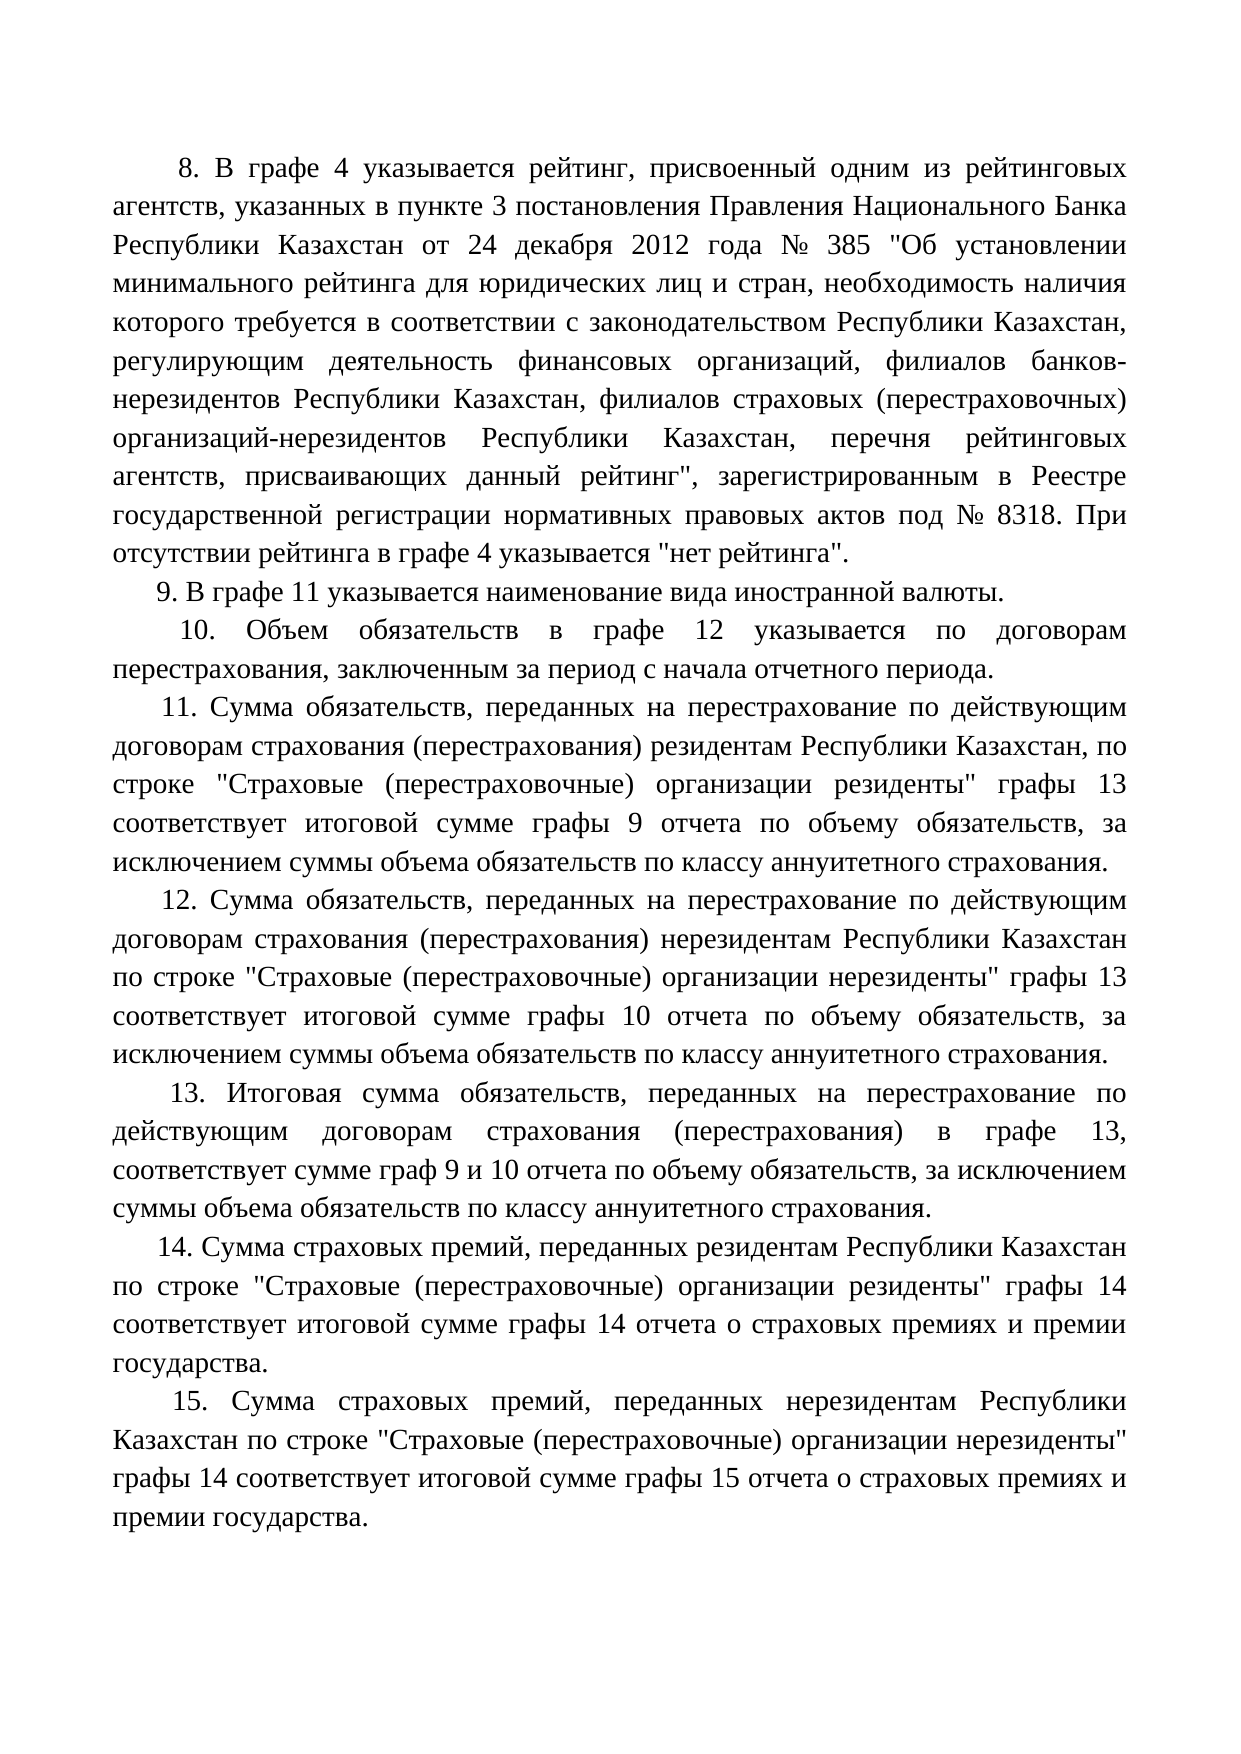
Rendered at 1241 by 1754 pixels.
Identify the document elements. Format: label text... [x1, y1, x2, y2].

text 14. Сумма страховых премий, переданных резидентам Республики Казахстан по строке "Страховые (перестраховочные) организации резиденты" графы 14 соответствует итоговой сумме графы 14 отчета о страховых премиях и премии государства. [112, 1229, 1128, 1378]
text 12. Сумма обязательств, переданных на перестрахование по действующим договорам страхования (перестрахования) нерезидентам Республики Казахстан по строке "Страховые (перестраховочные) организации нерезиденты" графы 13 соответствует итоговой сумме графы 10 отчета по объему обязательств, за исключением суммы объема обязательств по классу аннуитетного страхования. [112, 882, 1128, 1070]
text 8. В графе 4 указывается рейтинг, присвоенный одним из рейтинговых агентств, указанных в пункте 3 постановления Правления Национального Банка Республики Казахстан от 24 декабря 2012 года № 385 "Об установлении минимального рейтинга для юридических лиц и стран, необходимость наличия которого требуется в соответствии с законодательством Республики Казахстан, регулирующим деятельность финансовых организаций, филиалов банков-нерезидентов Республики Казахстан, филиалов страховых (перестраховочных) организаций-нерезидентов Республики Казахстан, перечня рейтинговых агентств, присваивающих данный рейтинг", зарегистрированным в Реестре государственной регистрации нормативных правовых актов под № 8318. При отсутствии рейтинга в графе 4 указывается "нет рейтинга". [112, 150, 1128, 569]
text 9. В графе 11 указывается наименование вида иностранной валюты. [112, 574, 1128, 607]
text 11. Сумма обязательств, переданных на перестрахование по действующим договорам страхования (перестрахования) резидентам Республики Казахстан, по строке "Страховые (перестраховочные) организации резиденты" графы 13 соответствует итоговой сумме графы 9 отчета по объему обязательств, за исключением суммы объема обязательств по классу аннуитетного страхования. [112, 689, 1128, 877]
text 15. Сумма страховых премий, переданных нерезидентам Республики Казахстан по строке "Страховые (перестраховочные) организации нерезиденты" графы 14 соответствует итоговой сумме графы 15 отчета о страховых премиях и премии государства. [112, 1383, 1128, 1532]
text 10. Объем обязательств в графе 12 указывается по договорам перестрахования, заключенным за период с начала отчетного периода. [112, 612, 1128, 684]
text 13. Итоговая сумма обязательств, переданных на перестрахование по действующим договорам страхования (перестрахования) в графе 13, соответствует сумме граф 9 и 10 отчета по объему обязательств, за исключением суммы объема обязательств по классу аннуитетного страхования. [112, 1075, 1128, 1224]
